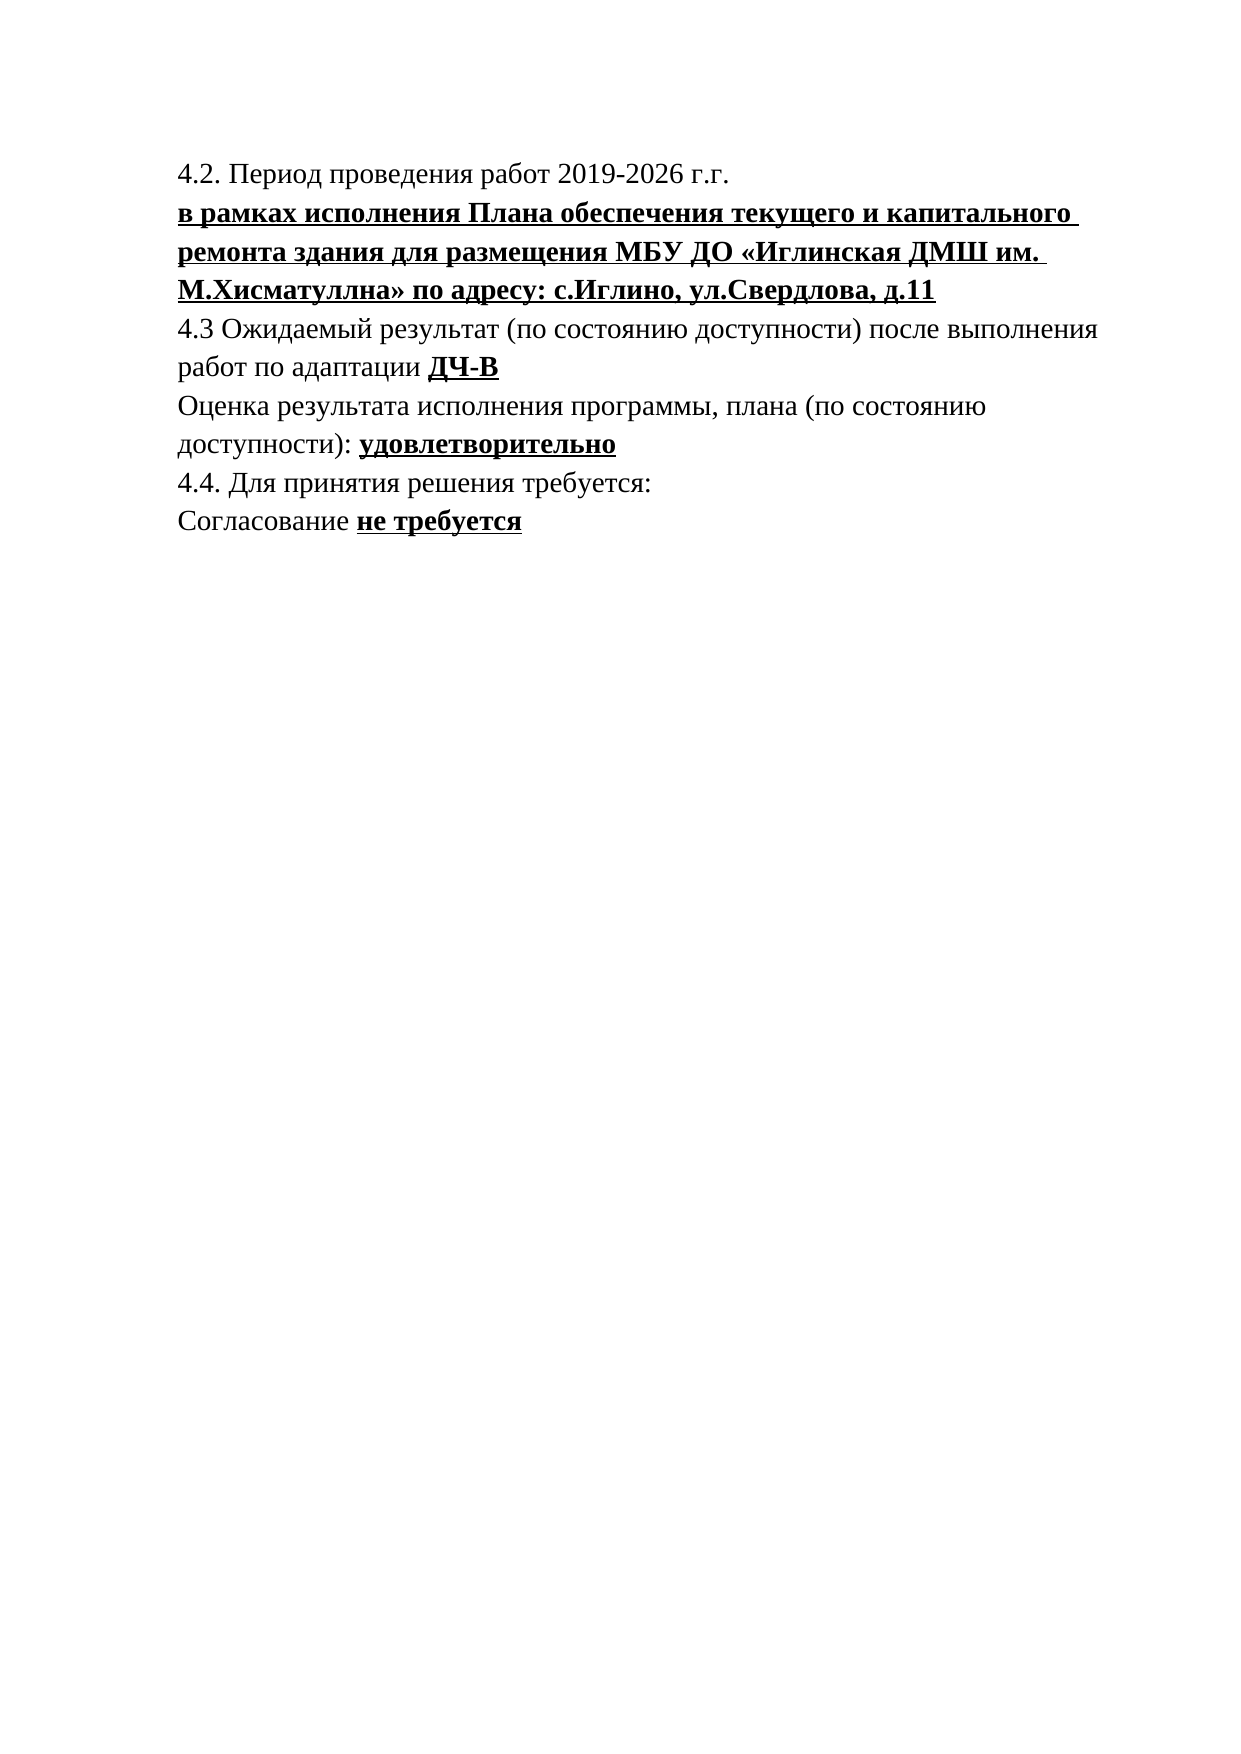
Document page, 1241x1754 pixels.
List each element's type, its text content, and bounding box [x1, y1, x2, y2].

text 4.4. Для принятия решения требуется: [177, 465, 1152, 498]
text Согласование не требуется [177, 503, 1152, 537]
text в рамках исполнения Плана обеспечения текущего и капитального ремонта здания для размещения МБУ ДО «Иглинская ДМШ им. М.Хисматуллна» по адресу: с.Иглино, ул.Свердлова, д.11 [177, 195, 1152, 306]
text 4.3 Ожидаемый результат (по состоянию доступности) после выполнения работ по адаптации ДЧ-В [177, 311, 1152, 383]
text 4.2. Период проведения работ 2019-2026 г.г. [177, 157, 1152, 190]
text Оценка результата исполнения программы, плана (по состоянию доступности): удовлетворительно [177, 388, 1152, 460]
